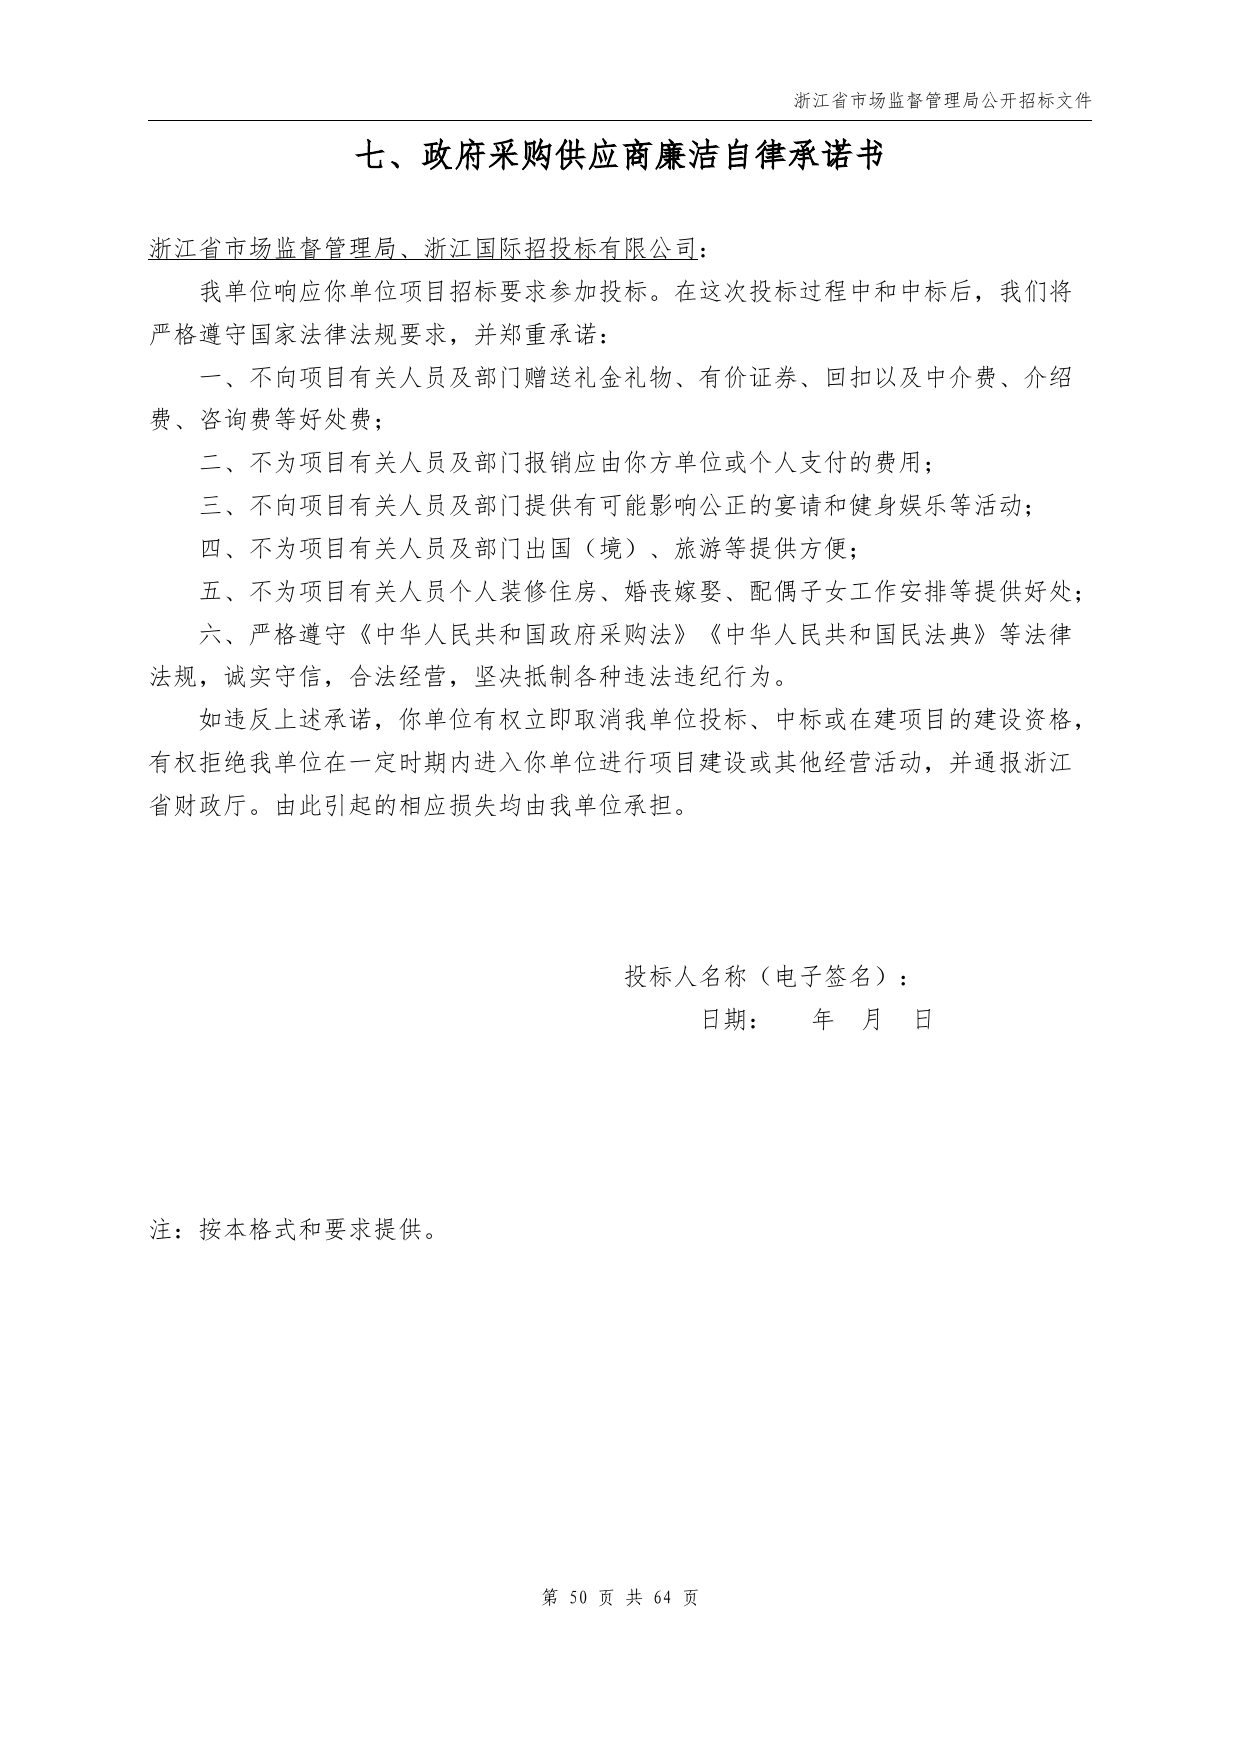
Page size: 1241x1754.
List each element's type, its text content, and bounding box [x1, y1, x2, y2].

text 日期： 年 月 日 [698, 1003, 1092, 1032]
text 我单位响应你单位项目招标要求参加投标。在这次投标过程中和中标后，我们将严格遵守国家法律法规要求，并郑重承诺： [148, 276, 1092, 347]
text 二、不为项目有关人员及部门报销应由你方单位或个人支付的费用； [148, 447, 1092, 475]
text 五、不为项目有关人员个人装修住房、婚丧嫁娶、配偶子女工作安排等提供好处； [148, 575, 1092, 604]
text 浙江省市场监督管理局、浙江国际招投标有限公司： [148, 233, 1092, 261]
text 注：按本格式和要求提供。 [148, 1213, 1092, 1242]
text 六、严格遵守《中华人民共和国政府采购法》《中华人民共和国民法典》等法律法规，诚实守信，合法经营，坚决抵制各种违法违纪行为。 [148, 618, 1092, 689]
text 如违反上述承诺，你单位有权立即取消我单位投标、中标或在建项目的建设资格，有权拒绝我单位在一定时期内进入你单位进行项目建设或其他经营活动，并通报浙江省财政厅。由此引起的相应损失均由我单位承担。 [148, 704, 1092, 818]
text 三、不向项目有关人员及部门提供有可能影响公正的宴请和健身娱乐等活动； [148, 489, 1092, 518]
text 一、不向项目有关人员及部门赠送礼金礼物、有价证券、回扣以及中介费、介绍费、咨询费等好处费； [148, 361, 1092, 432]
text 四、不为项目有关人员及部门出国（境）、旅游等提供方便； [148, 532, 1092, 561]
text 七、政府采购供应商廉洁自律承诺书 [148, 133, 1092, 171]
text 投标人名称（电子签名）： [148, 961, 976, 989]
